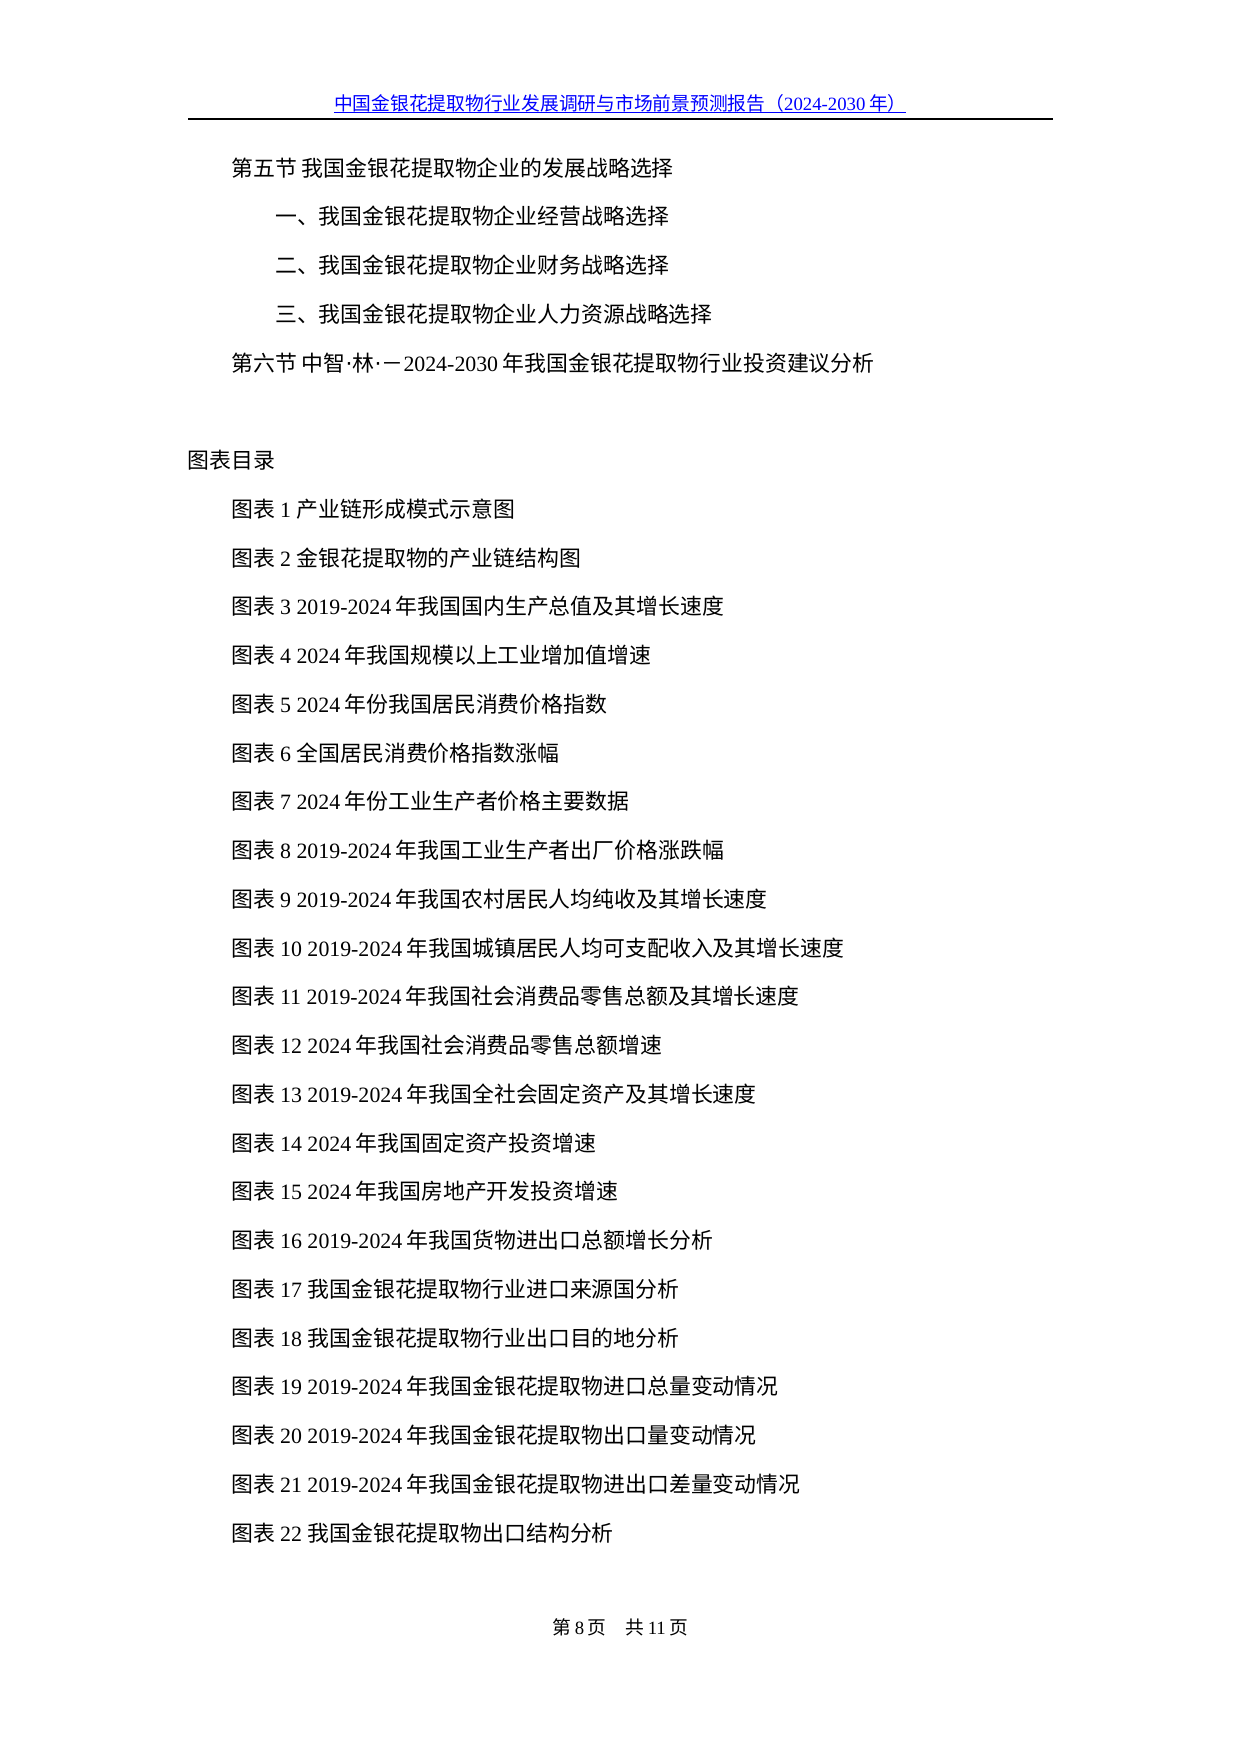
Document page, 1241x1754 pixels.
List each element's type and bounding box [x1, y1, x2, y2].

text [187, 150, 1053, 1548]
